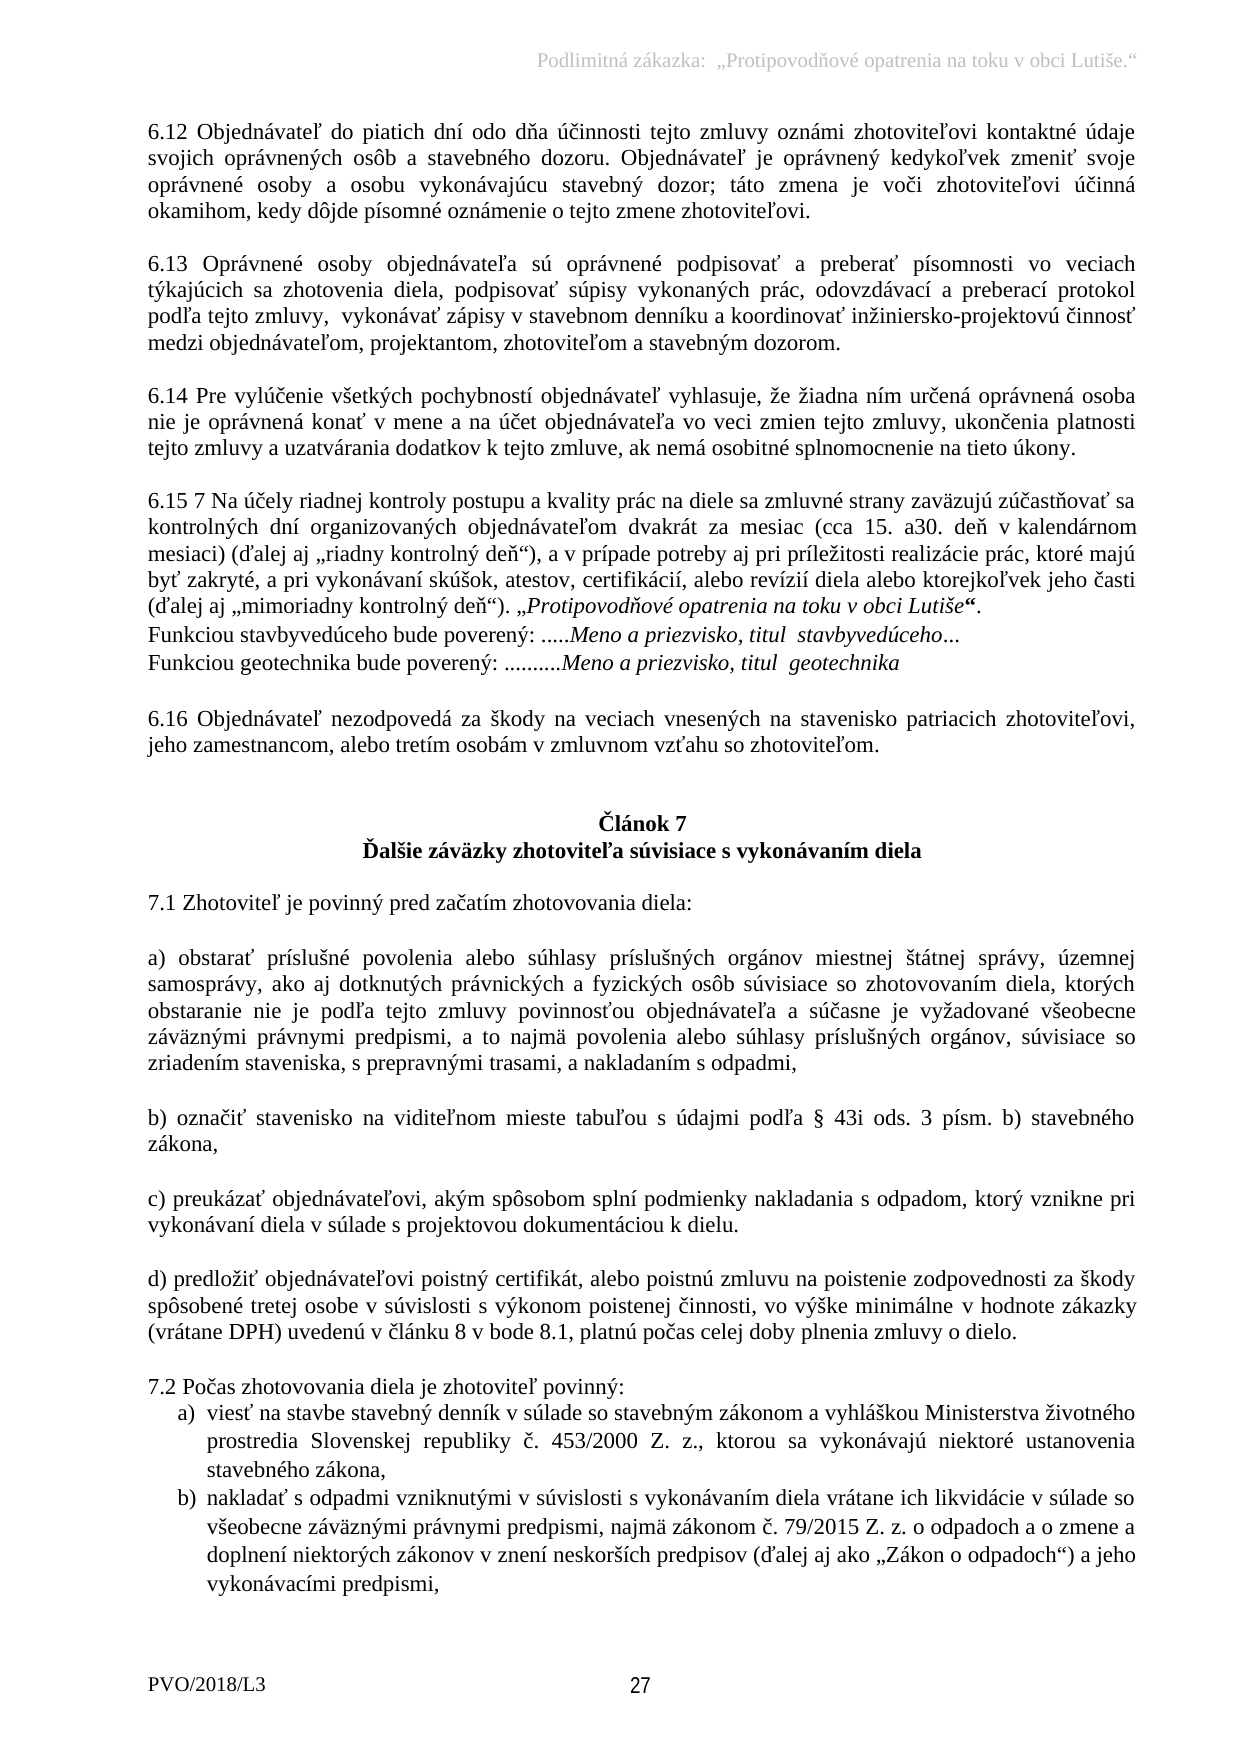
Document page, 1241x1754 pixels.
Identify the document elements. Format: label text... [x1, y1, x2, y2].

text Funkciou geotechnika bude poverený: ..........Meno a priezvisko, titul geotechnika [148, 649, 1137, 675]
text Ďalšie záväzky zhotoviteľa súvisiace s vykonávaním diela [148, 837, 1137, 863]
text Článok 7 [148, 810, 1137, 837]
text 6.13 Oprávnené osoby objednávateľa sú oprávnené podpisovať a preberať písomnosti vo veciach týkajúcich sa zhotovenia diela, podpisovať súpisy vykonaných prác, odovzdávací a preberací protokol podľa tejto zmluvy, vykonávať zápisy v stavebnom denníku a koordinovať inžiniersko-projektovú činnosť medzi objednávateľom, projektantom, zhotoviteľom a stavebným dozorom. [148, 250, 1137, 355]
text 7.2 Počas zhotovovania diela je zhotoviteľ povinný: [148, 1373, 1137, 1399]
text 6.14 Pre vylúčenie všetkých pochybností objednávateľ vyhlasuje, že žiadna ním určená oprávnená osoba nie je oprávnená konať v mene a na účet objednávateľa vo veci zmien tejto zmluvy, ukončenia platnosti tejto zmluvy a uzatvárania dodatkov k tejto zmluve, ak nemá osobitné splnomocnenie na tieto úkony. [148, 382, 1137, 461]
text b) označiť stavenisko na viditeľnom mieste tabuľou s údajmi podľa § 43i ods. 3 písm. b) stavebného zákona, [148, 1104, 1137, 1157]
text 6.12 Objednávateľ do piatich dní odo dňa účinnosti tejto zmluvy oznámi zhotoviteľovi kontaktné údaje svojich oprávnených osôb a stavebného dozoru. Objednávateľ je oprávnený kedykoľvek zmeniť svoje oprávnené osoby a osobu vykonávajúcu stavebný dozor; táto zmena je voči zhotoviteľovi účinná okamihom, kedy dôjde písomné oznámenie o tejto zmene zhotoviteľovi. [148, 118, 1137, 223]
text d) predložiť objednávateľovi poistný certifikát, alebo poistnú zmluvu na poistenie zodpovednosti za škody spôsobené tretej osobe v súvislosti s výkonom poistenej činnosti, vo výške minimálne v hodnote zákazky (vrátane DPH) uvedenú v článku 8 v bode 8.1, platnú počas celej doby plnenia zmluvy o dielo. [148, 1266, 1137, 1344]
list viesť na stavbe stavebný denník v súlade so stavebným zákonom a vyhláškou Ministerstva životného prostredia Slovenskej republiky č. 453/2000 Z. z., ktorou sa vykonávajú niektoré ustanovenia stavebného zákona, [177, 1399, 1137, 1482]
text c) preukázať objednávateľovi, akým spôsobom splní podmienky nakladania s odpadom, ktorý vznikne pri vykonávaní diela v súlade s projektovou dokumentáciou k dielu. [148, 1185, 1137, 1237]
text 6.16 Objednávateľ nezodpovedá za škody na veciach vnesených na stavenisko patriacich zhotoviteľovi, jeho zamestnancom, alebo tretím osobám v zmluvnom vzťahu so zhotoviteľom. [148, 705, 1137, 758]
text a) obstarať príslušné povolenia alebo súhlasy príslušných orgánov miestnej štátnej správy, územnej samosprávy, ako aj dotknutých právnických a fyzických osôb súvisiace so zhotovovaním diela, ktorých obstaranie nie je podľa tejto zmluvy povinnosťou objednávateľa a súčasne je vyžadované všeobecne záväznými právnymi predpismi, a to najmä povolenia alebo súhlasy príslušných orgánov, súvisiace so zriadením staveniska, s prepravnými trasami, a nakladaním s odpadmi, [148, 944, 1137, 1076]
text Funkciou stavbyvedúceho bude poverený: .....Meno a priezvisko, titul stavbyvedúceho... [148, 621, 1137, 647]
text 7.1 Zhotoviteľ je povinný pred začatím zhotovovania diela: [148, 889, 1137, 916]
list nakladať s odpadmi vzniknutými v súvislosti s vykonávaním diela vrátane ich likvidácie v súlade so všeobecne záväznými právnymi predpismi, najmä zákonom č. 79/2015 Z. z. o odpadoch a o zmene a doplnení niektorých zákonov v znení neskorších predpisov (ďalej aj ako „Zákon o odpadoch“) a jeho vykonávacími predpismi, [177, 1484, 1137, 1596]
text 6.15 7 Na účely riadnej kontroly postupu a kvality prác na diele sa zmluvné strany zaväzujú zúčastňovať sa kontrolných dní organizovaných objednávateľom dvakrát za mesiac (cca 15. a30. deň v kalendárnom mesiaci) (ďalej aj „riadny kontrolný deň“), a v prípade potreby aj pri príležitosti realizácie prác, ktoré majú byť zakryté, a pri vykonávaní skúšok, atestov, certifikácií, alebo revízií diela alebo ktorejkoľvek jeho časti (ďalej aj „mimoriadny kontrolný deň“). „Protipovodňové opatrenia na toku v obci Lutiše“. [148, 487, 1137, 619]
